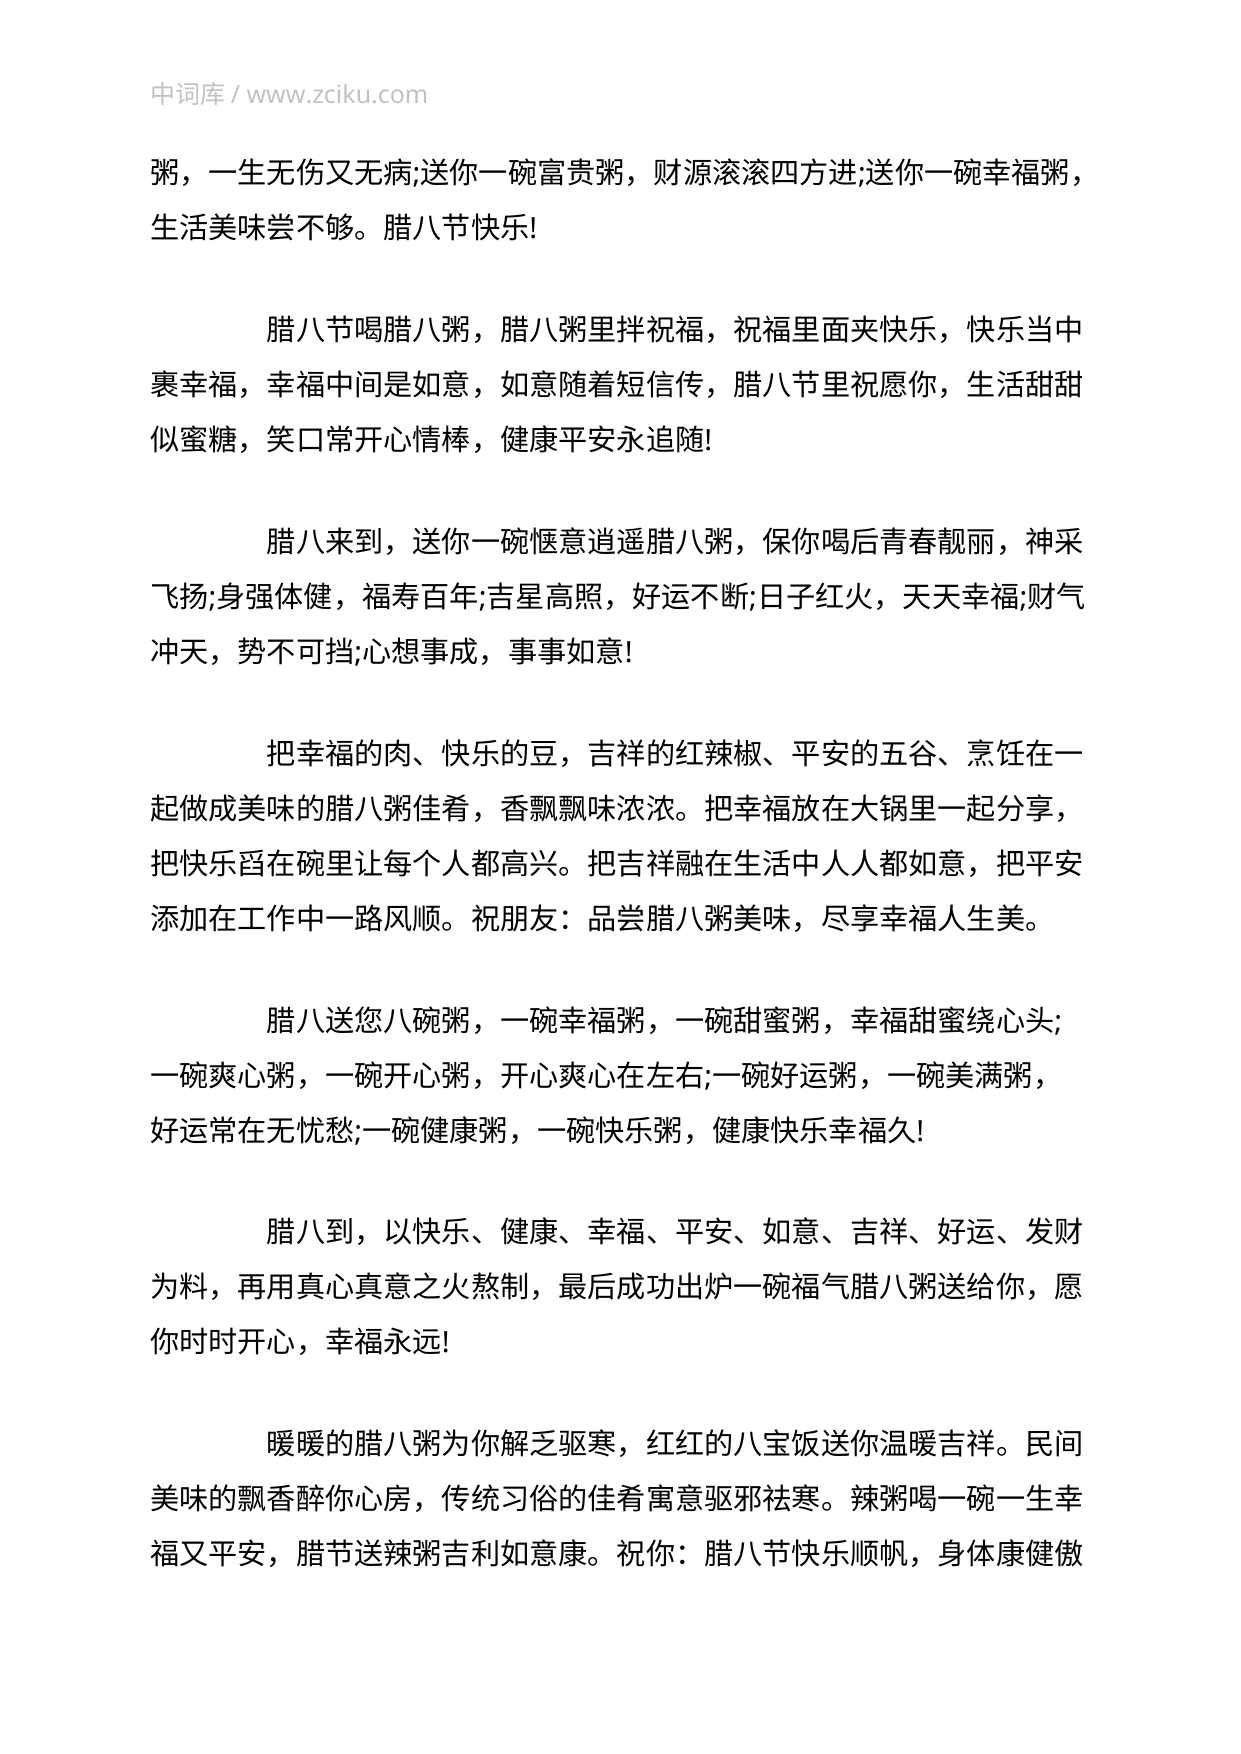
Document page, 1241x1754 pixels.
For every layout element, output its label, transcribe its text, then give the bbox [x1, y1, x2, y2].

text 腊八送您八碗粥，一碗幸福粥，一碗甜蜜粥，幸福甜蜜绕心头;一碗爽心粥，一碗开心粥，开心爽心在左右;一碗好运粥，一碗美满粥，好运常在无忧愁;一碗健康粥，一碗快乐粥，健康快乐幸福久! [150, 997, 1090, 1149]
text 腊八到，以快乐、健康、幸福、平安、如意、吉祥、好运、发财为料，再用真心真意之火熬制，最后成功出炉一碗福气腊八粥送给你，愿你时时开心，幸福永远! [150, 1209, 1090, 1361]
text 把幸福的肉、快乐的豆，吉祥的红辣椒、平安的五谷、烹饪在一起做成美味的腊八粥佳肴，香飘飘味浓浓。把幸福放在大锅里一起分享，把快乐舀在碗里让每个人都高兴。把吉祥融在生活中人人都如意，把平安添加在工作中一路风顺。祝朋友：品尝腊八粥美味，尽享幸福人生美。 [150, 731, 1090, 938]
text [150, 1421, 1090, 1573]
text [150, 150, 1090, 247]
text 腊八来到，送你一碗惬意逍遥腊八粥，保你喝后青春靓丽，神采飞扬;身强体健，福寿百年;吉星高照，好运不断;日子红火，天天幸福;财气冲天，势不可挡;心想事成，事事如意! [150, 519, 1090, 671]
text 腊八节喝腊八粥，腊八粥里拌祝福，祝福里面夹快乐，快乐当中裹幸福，幸福中间是如意，如意随着短信传，腊八节里祝愿你，生活甜甜似蜜糖，笑口常开心情棒，健康平安永追随! [150, 307, 1090, 459]
